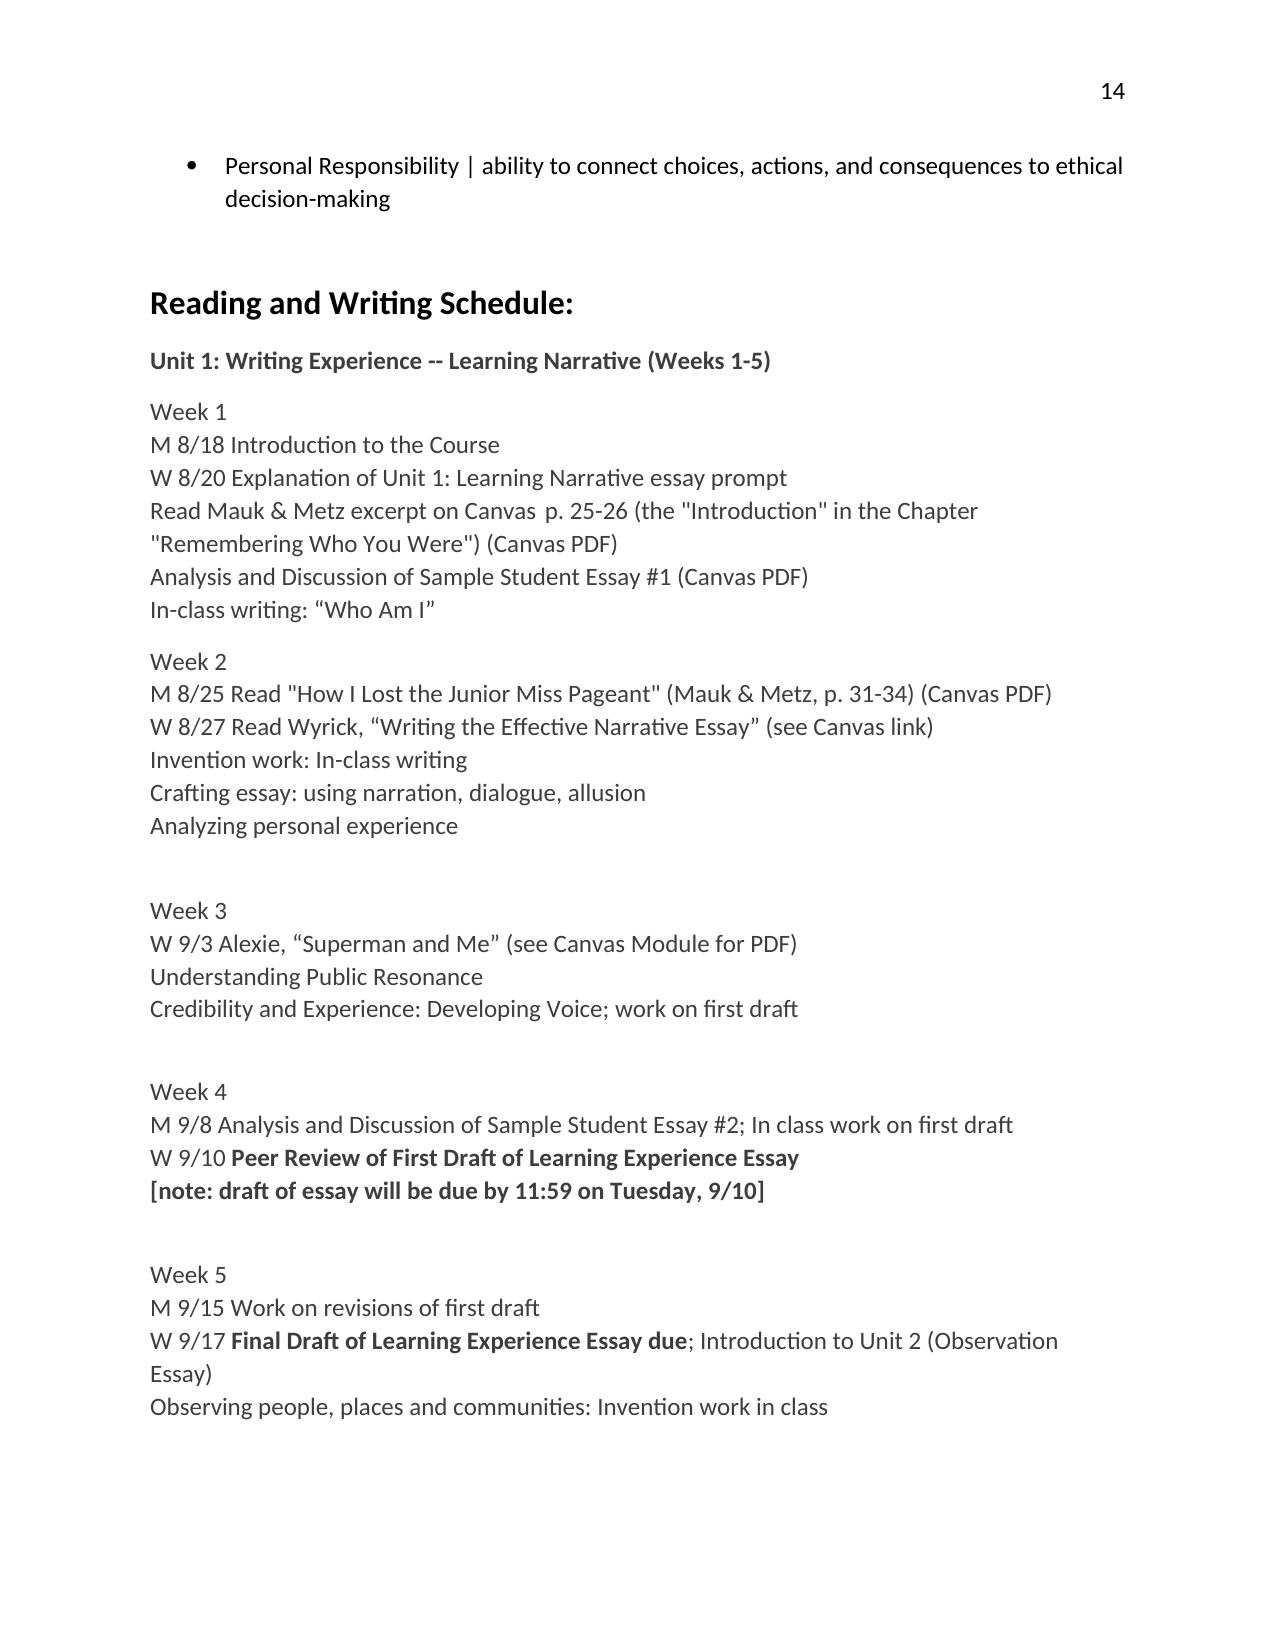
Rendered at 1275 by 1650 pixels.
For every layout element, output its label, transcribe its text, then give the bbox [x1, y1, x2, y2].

text Week 4 M 9/8 Analysis and Discussion of Sample Student Essay #2; In class work on first draft W 9/10 Peer Review of First Draft of Learning Experience Essay [note: draft of essay will be due by 11:59 on Tuesday, 9/10] [150, 1076, 1125, 1238]
text Week 2 M 8/25 Read "How I Lost the Junior Miss Pageant" (Mauk & Metz, p. 31-34) (Canvas PDF) W 8/27 Read Wyrick, “Writing the Effective Narrative Essay” (see Canvas link) Invention work: In-class writing Crafting essay: using narration, dialogue, allusion Analyzing personal experience [150, 646, 1125, 874]
text Unit 1: Writing Experience -- Learning Narrative (Weeks 1-5) [150, 345, 1125, 375]
text Week 3 W 9/3 Alexie, “Superman and Me” (see Canvas Module for PDF) Understanding Public Resonance Credibility and Experience: Developing Voice; work on first draft [150, 895, 1125, 1057]
list Personal Responsibility | ability to connect choices, actions, and consequences to ethical decision-making [187, 150, 1125, 213]
text Week 1 M 8/18 Introduction to the Course W 8/20 Explanation of Unit 1: Learning Narrative essay prompt Read Mauk & Metz excerpt on Canvas p. 25-26 (the "Introduction" in the Chapter "Remembering Who You Were") (Canvas PDF) Analysis and Discussion of Sample Student Essay #1 (Canvas PDF) In-class writing: “Who Am I” [150, 396, 1125, 624]
text Week 5 M 9/15 Work on revisions of first draft W 9/17 Final Draft of Learning Experience Essay due; Introduction to Unit 2 (Observation Essay) Observing people, places and communities: Invention work in class [150, 1259, 1125, 1422]
text Reading and Writing Schedule: [150, 282, 1125, 323]
